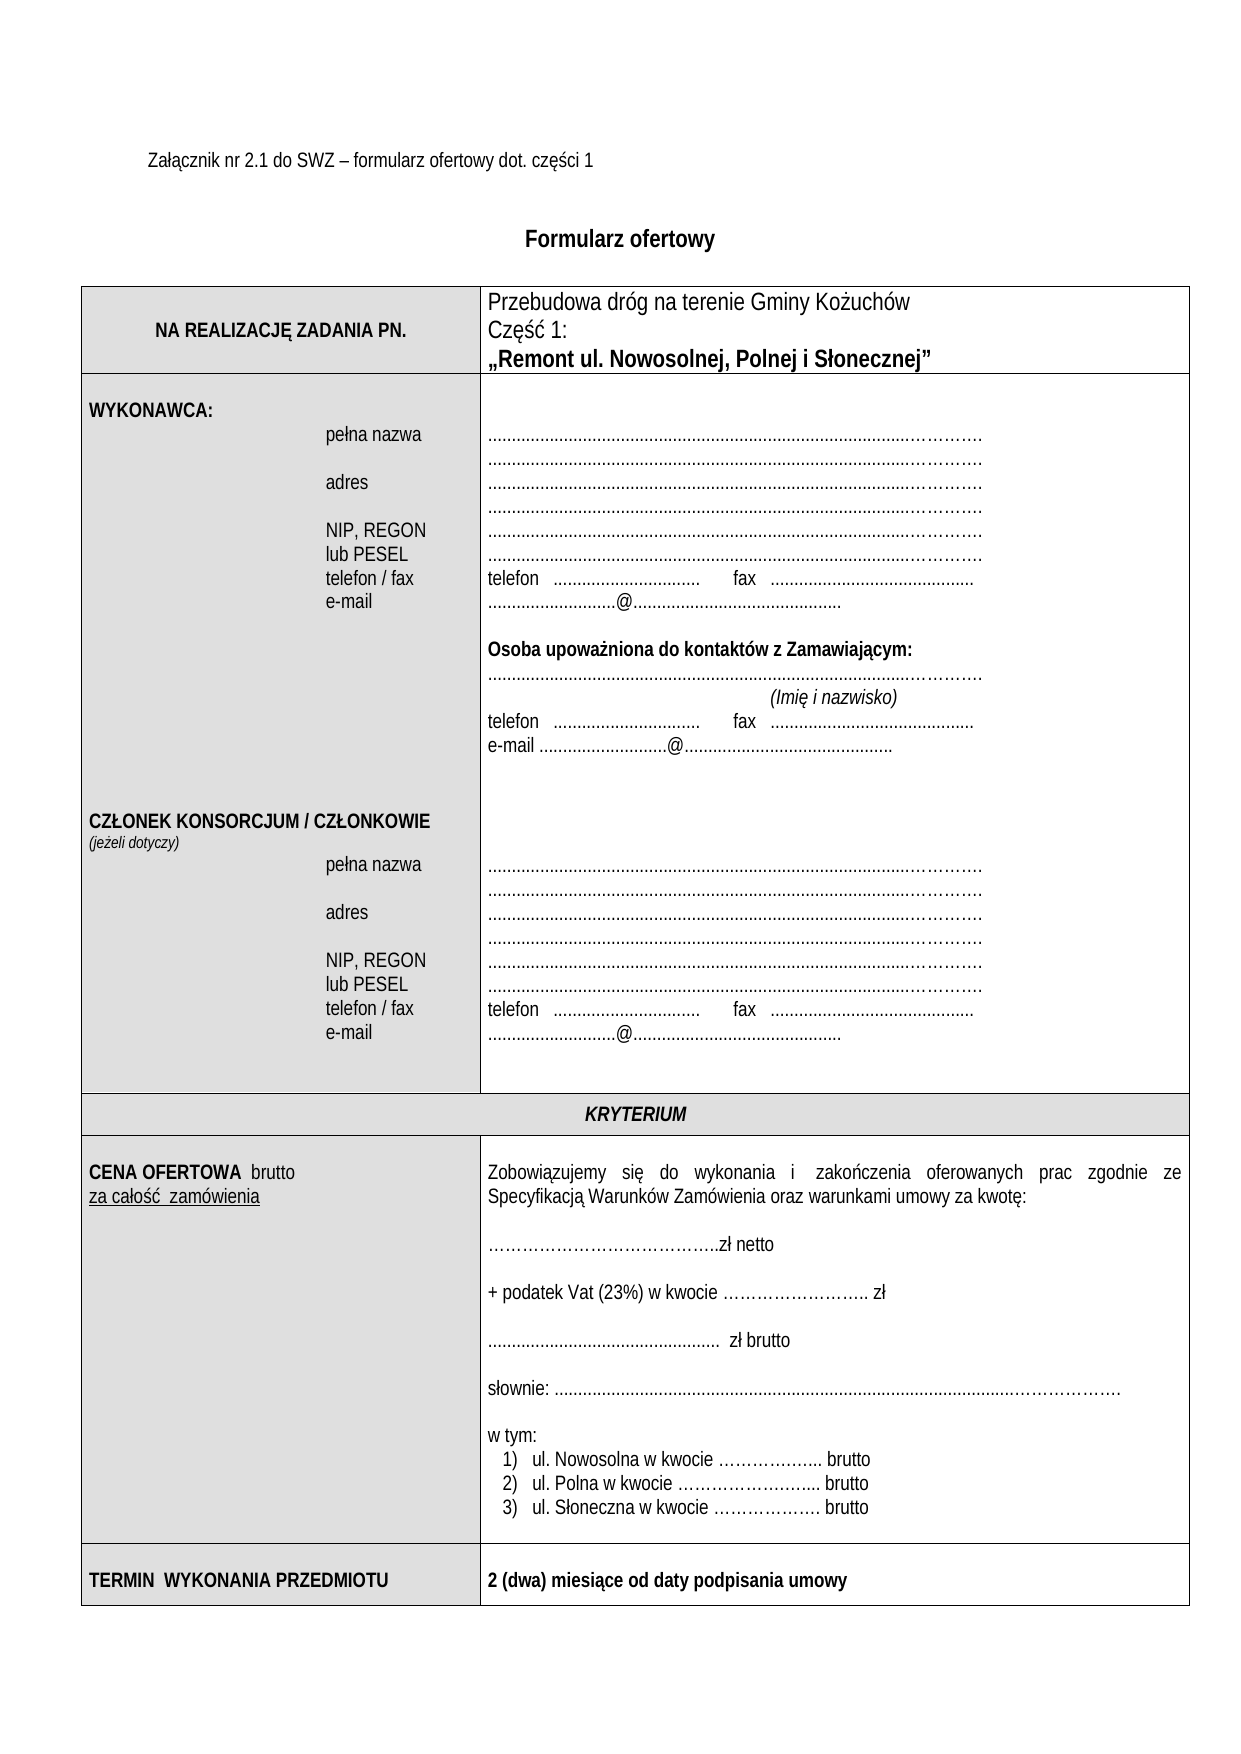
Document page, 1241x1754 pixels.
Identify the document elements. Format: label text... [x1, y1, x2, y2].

table_cell .........................................................................................…………. .........................................................................................…………. .........................................................................................…………. .........................................................................................…………. .........................................................................................…………. .........................................................................................…………. telefon ............................... fax ........................................... ...........................@............................................ Osoba upoważniona do kontaktów z Zamawiającym: .........................................................................................…………. (Imię i nazwisko) telefon ............................... fax ........................................... e-mail ...........................@............................................ .........................................................................................…………. .........................................................................................…………. .........................................................................................…………. .........................................................................................…………. .........................................................................................…………. .........................................................................................…………. telefon ............................... fax ........................................... ...........................@............................................ [481, 374, 1189, 1092]
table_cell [481, 1544, 1189, 1605]
table_cell WYKONAWCA: pełna nazwa adres NIP, REGON lub PESEL telefon / fax e-mail CZŁONEK KONSORCJUM / CZŁONKOWIE (jeżeli dotyczy) pełna nazwa adres NIP, REGON lub PESEL telefon / fax e-mail [82, 374, 480, 1092]
text Formularz ofertowy [148, 223, 1093, 252]
table_header NA REALIZACJĘ ZADANIA PN. [82, 287, 480, 373]
table_cell Zobowiązujemy się do wykonania i zakończenia oferowanych prac zgodnie ze Specyfikacją Warunków Zamówienia oraz warunkami umowy za kwotę: …………………………………..zł netto + podatek Vat (23%) w kwocie …………………….. zł ................................................. zł brutto słownie: .................................................................................................………………. w tym: ul. Nowosolna w kwocie ………….…... brutto ul. Polna w kwocie ……………….….... brutto ul. Słoneczna w kwocie ………………. brutto [481, 1136, 1189, 1543]
table_cell CENA OFERTOWA brutto za całość zamówienia [82, 1136, 480, 1543]
table_cell KRYTERIUM [82, 1094, 1189, 1135]
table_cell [82, 1544, 480, 1605]
list Załącznik nr 2.1 do SWZ – formularz ofertowy dot. części 1 [148, 148, 1093, 172]
table_header Przebudowa dróg na terenie Gminy Kożuchów Część 1: „Remont ul. Nowosolnej, Polnej i Słonecznej” [481, 287, 1189, 373]
